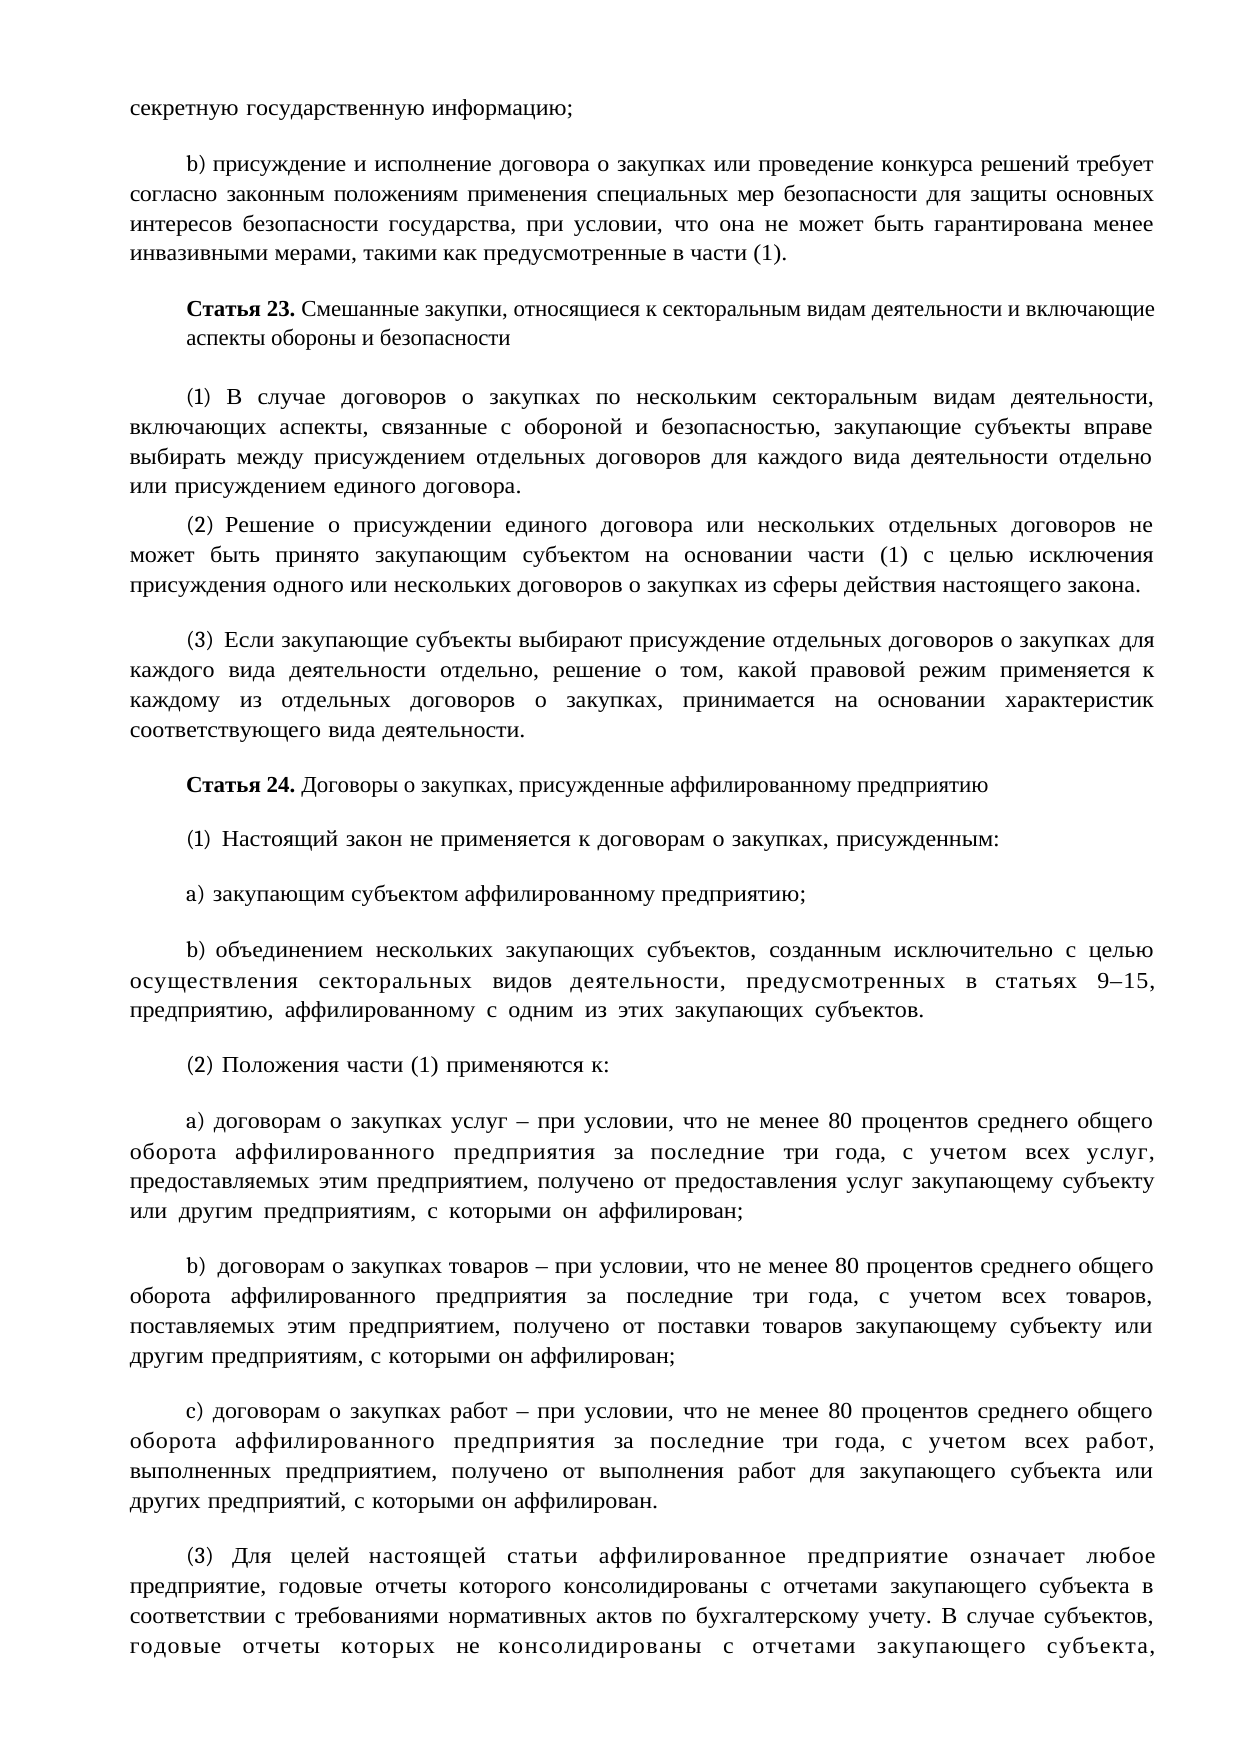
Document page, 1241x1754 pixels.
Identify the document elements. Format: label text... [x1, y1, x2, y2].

list присуждение и исполнение договора о закупках или проведение конкурса решений требует согласно законным положениям применения специальных мер безопасности для защиты основных интересов безопасности государства, при условии, что она не может быть гарантирована менее инвазивными мерами, такими как предусмотренные в части (1). [129, 149, 1154, 266]
list Положения части (1) применяются к: [186, 1051, 1169, 1078]
list Настоящий закон не применяется к договорам о закупках, присужденным: [186, 825, 1169, 852]
list объединением нескольких закупающих субъектов, созданным исключительно с целью осуществления секторальных видов деятельности, предусмотренных в статьях 9–15, предприятию, аффилированному с одним из этих закупающих субъектов. [129, 936, 1155, 1023]
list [129, 1542, 1156, 1658]
text Статья 23. Смешанные закупки, относящиеся к секторальным видам деятельности и включающие аспекты обороны и безопасности [186, 295, 1169, 351]
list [129, 94, 1155, 121]
list закупающим субъектом аффилированному предприятию; [186, 880, 1169, 907]
list Решение о присуждении единого договора или нескольких отдельных договоров не может быть принято закупающим субъектом на основании части (1) с целью исключения присуждения одного или нескольких договоров о закупках из сферы действия настоящего закона. [129, 511, 1155, 597]
list договорам о закупках товаров – при условии, что не менее 80 процентов среднего общего оборота аффилированного предприятия за последние три года, с учетом всех товаров, поставляемых этим предприятием, получено от поставки товаров закупающему субъекту или другим предприятиям, с которыми он аффилирован; [129, 1252, 1154, 1368]
list Если закупающие субъекты выбирают присуждение отдельных договоров о закупках для каждого вида деятельности отдельно, решение о том, какой правовой режим применяется к каждому из отдельных договоров о закупках, принимается на основании характеристик соответствующего вида деятельности. [129, 626, 1155, 742]
list договорам о закупках услуг – при условии, что не менее 80 процентов среднего общего оборота аффилированного предприятия за последние три года, с учетом всех услуг, предоставляемых этим предприятием, получено от предоставления услуг закупающему субъекту или другим предприятиям, с которыми он аффилирован; [129, 1107, 1155, 1223]
text Статья 24. Договоры о закупках, присужденные аффилированному предприятию [186, 771, 1169, 798]
list В случае договоров о закупках по нескольким секторальным видам деятельности, включающих аспекты, связанные с обороной и безопасностью, закупающие субъекты вправе выбирать между присуждением отдельных договоров для каждого вида деятельности отдельно или присуждением единого договора. [129, 383, 1154, 499]
list договорам о закупках работ – при условии, что не менее 80 процентов среднего общего оборота аффилированного предприятия за последние три года, с учетом всех работ, выполненных предприятием, получено от выполнения работ для закупающего субъекта или других предприятий, с которыми он аффилирован. [129, 1397, 1155, 1513]
